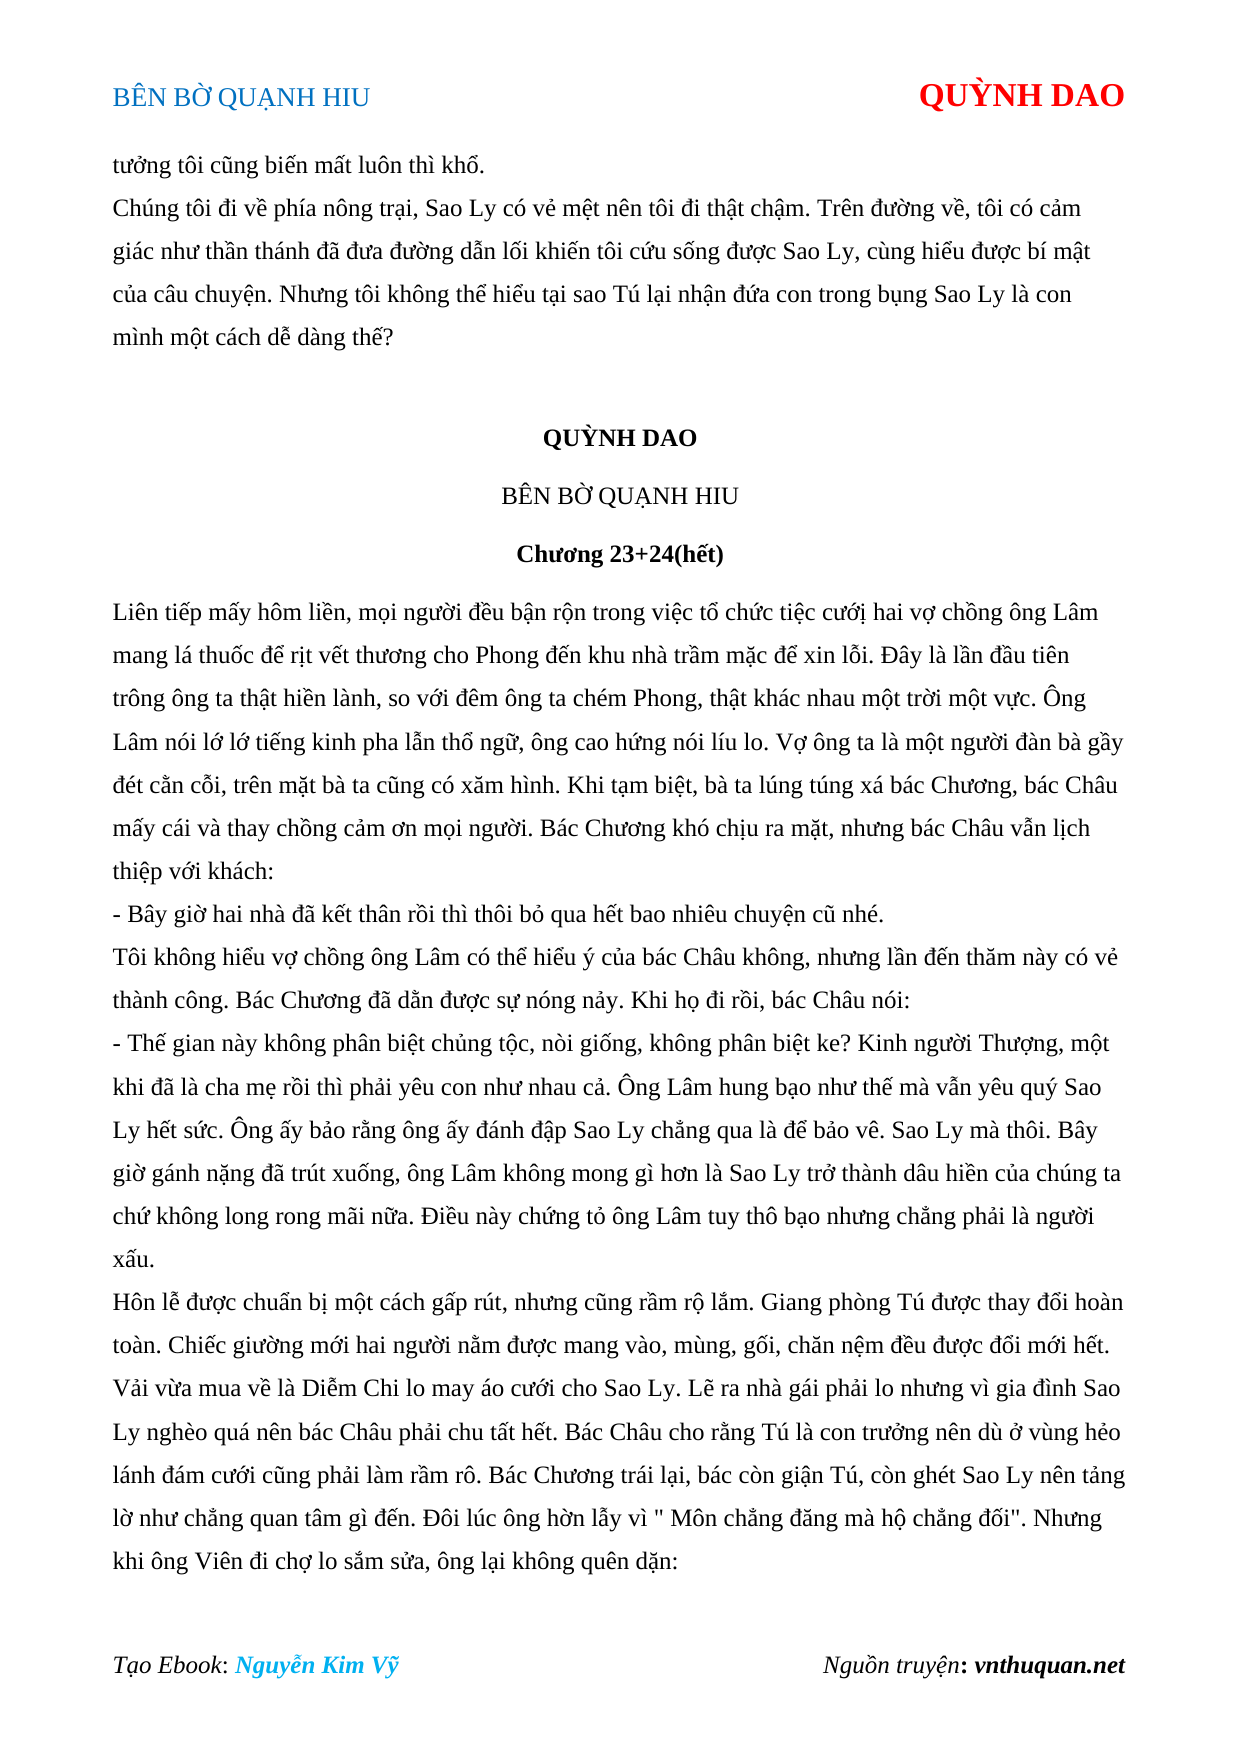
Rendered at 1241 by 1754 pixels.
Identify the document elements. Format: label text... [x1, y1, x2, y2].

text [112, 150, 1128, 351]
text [112, 597, 1128, 1575]
text Chương 23+24(hết) [112, 539, 1128, 568]
text QUỲNH DAO [112, 423, 1128, 452]
text BÊN BỜ QUẠNH HIU [112, 481, 1128, 510]
